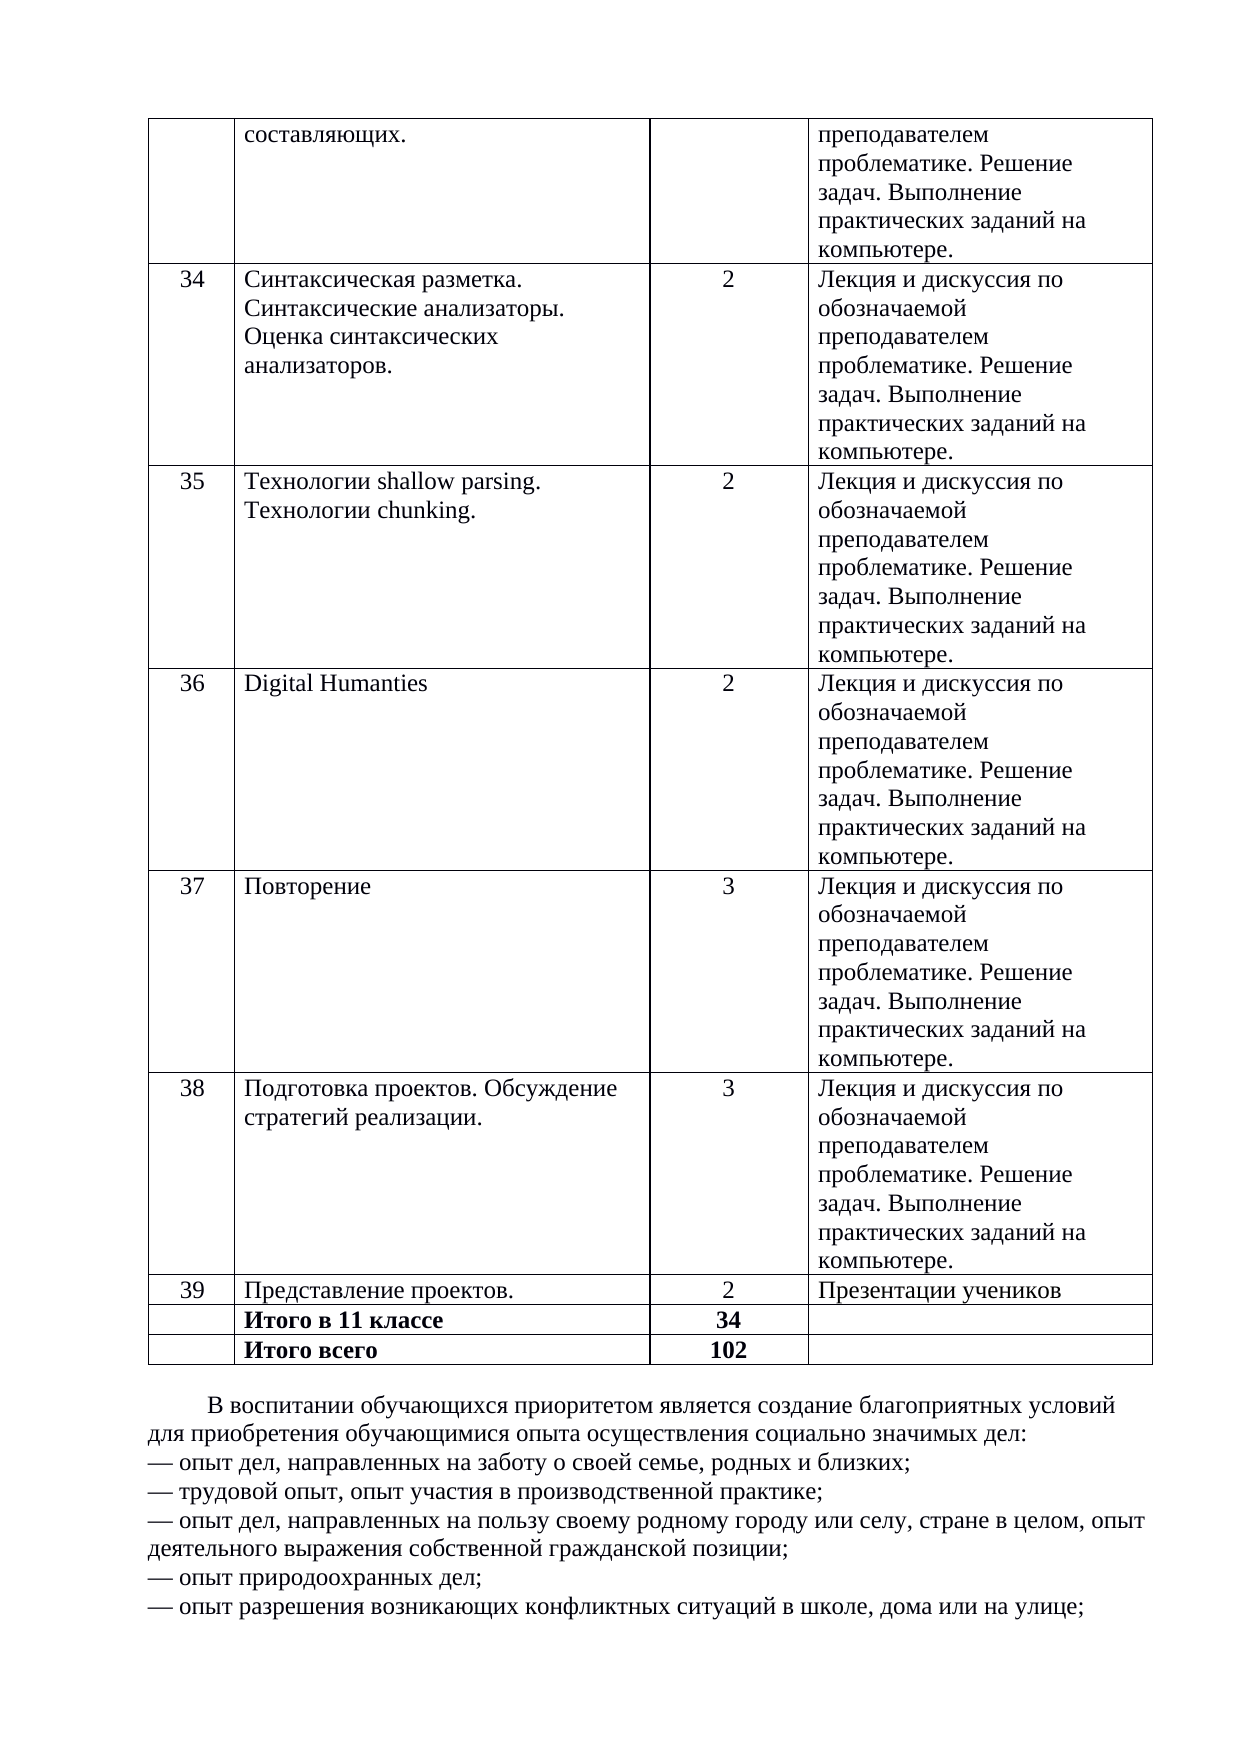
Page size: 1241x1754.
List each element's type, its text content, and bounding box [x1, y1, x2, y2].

table_cell Лекция и дискуссия по обозначаемой преподавателем проблематике. Решение задач. Выполнение практических заданий на компьютере. [809, 264, 1152, 465]
table_cell 2 [651, 264, 808, 465]
table_cell [149, 1335, 234, 1364]
table_cell Лекция и дискуссия по обозначаемой преподавателем проблематике. Решение задач. Выполнение практических заданий на компьютере. [809, 669, 1152, 870]
table_cell 36 [149, 669, 234, 870]
table_cell Digital Humanties [235, 669, 649, 870]
text — опыт дел, направленных на пользу своему родному городу или селу, стране в целом, опыт деятельного выражения собственной гражданской позиции; [148, 1505, 1152, 1562]
table_cell 38 [149, 1073, 234, 1274]
table_cell [809, 1305, 1152, 1334]
table_cell 34 [651, 1305, 808, 1334]
table_cell 2 [651, 466, 808, 667]
text — трудовой опыт, опыт участия в производственной практике; [148, 1476, 1152, 1505]
table_cell 35 [149, 466, 234, 667]
text — опыт разрешения возникающих конфликтных ситуаций в школе, дома или на улице; [148, 1591, 1152, 1620]
table_cell 39 [149, 1275, 234, 1304]
table_cell Технологии shallow parsing. Технологии chunking. [235, 466, 649, 667]
table_cell Итого всего [235, 1335, 649, 1364]
table_cell Представление проектов. [235, 1275, 649, 1304]
table_cell Синтаксическая разметка. Синтаксические анализаторы. Оценка синтаксических анализаторов. [235, 264, 649, 465]
table_cell 37 [149, 871, 234, 1072]
table_cell 2 [651, 119, 808, 263]
table_cell 102 [651, 1335, 808, 1364]
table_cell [235, 119, 649, 263]
table_cell Лекция и дискуссия по обозначаемой преподавателем проблематике. Решение задач. Выполнение практических заданий на компьютере. [809, 871, 1152, 1072]
text В воспитании обучающихся приоритетом является создание благоприятных условий для приобретения обучающимися опыта осуществления социально значимых дел: [148, 1390, 1152, 1447]
text — опыт дел, направленных на заботу о своей семье, родных и близких; [148, 1447, 1152, 1476]
table_cell 34 [149, 264, 234, 465]
table_cell [149, 1305, 234, 1334]
table_cell Итого в 11 классе [235, 1305, 649, 1334]
table_cell Лекция и дискуссия по обозначаемой преподавателем проблематике. Решение задач. Выполнение практических заданий на компьютере. [809, 466, 1152, 667]
table_cell 2 [651, 669, 808, 870]
table_cell Презентации учеников [809, 1275, 1152, 1304]
table_cell 2 [651, 1275, 808, 1304]
text — опыт природоохранных дел; [148, 1562, 1152, 1591]
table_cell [809, 119, 1152, 263]
table_cell 3 [651, 1073, 808, 1274]
table_cell Повторение [235, 871, 649, 1072]
table_cell [809, 1335, 1152, 1364]
table_cell Лекция и дискуссия по обозначаемой преподавателем проблематике. Решение задач. Выполнение практических заданий на компьютере. [809, 1073, 1152, 1274]
table_cell 33 [149, 119, 234, 263]
table_cell Подготовка проектов. Обсуждение стратегий реализации. [235, 1073, 649, 1274]
table_cell 3 [651, 871, 808, 1072]
